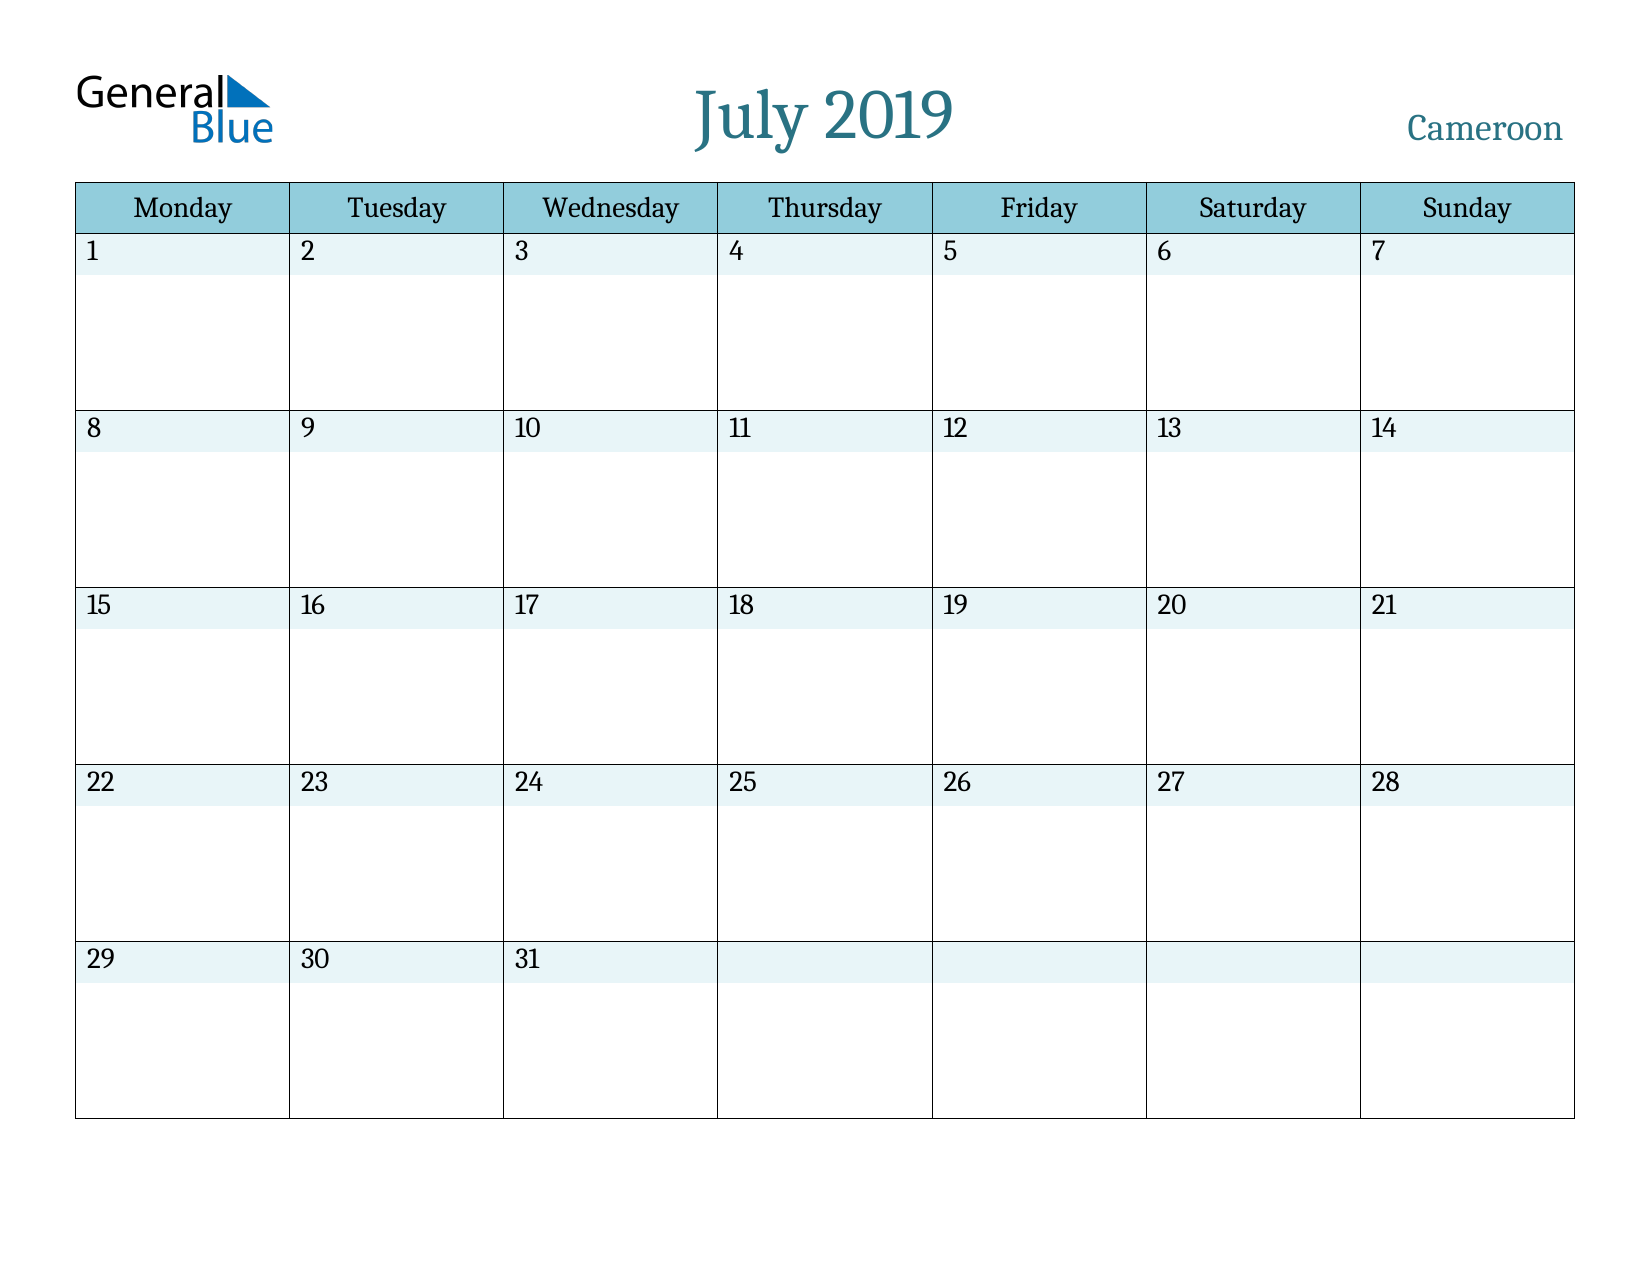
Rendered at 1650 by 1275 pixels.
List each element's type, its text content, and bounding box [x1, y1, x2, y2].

table_cell [1147, 942, 1360, 983]
table_cell 6 [1147, 234, 1360, 275]
table_cell 18 [718, 588, 932, 629]
table_cell 30 [290, 942, 503, 983]
table_cell [1361, 452, 1574, 587]
table_cell [1147, 983, 1360, 1118]
table_cell [76, 629, 289, 764]
table_cell 8 [76, 411, 289, 452]
picture [77, 75, 273, 143]
table_cell [718, 275, 932, 410]
table_cell [1361, 275, 1574, 410]
table_cell [1147, 806, 1360, 941]
table_cell 13 [1147, 411, 1360, 452]
table_cell [76, 806, 289, 941]
table_cell [504, 806, 717, 941]
table_cell [290, 452, 503, 587]
table_cell [718, 942, 932, 983]
table_cell 31 [504, 942, 717, 983]
table_cell Sunday [1361, 183, 1574, 233]
table_header July 2019 [504, 75, 1146, 182]
table_cell [933, 983, 1146, 1118]
table_cell [504, 629, 717, 764]
table_cell [1361, 942, 1574, 983]
table_cell 4 [718, 234, 932, 275]
table_cell 14 [1361, 411, 1574, 452]
table_cell [933, 942, 1146, 983]
table_cell 3 [504, 234, 717, 275]
table_cell 15 [76, 588, 289, 629]
table_cell [1361, 806, 1574, 941]
table_cell Wednesday [504, 183, 717, 233]
table_cell 29 [76, 942, 289, 983]
table_cell [1147, 452, 1360, 587]
table_cell [718, 629, 932, 764]
table_header Cameroon [1146, 75, 1574, 182]
table_cell Monday [76, 183, 289, 233]
table_cell Saturday [1147, 183, 1360, 233]
table_cell 28 [1361, 765, 1574, 806]
table_cell [718, 983, 932, 1118]
table_cell [1361, 983, 1574, 1118]
table_cell 5 [933, 234, 1146, 275]
table_header [76, 75, 503, 182]
table_cell [933, 629, 1146, 764]
table_cell 22 [76, 765, 289, 806]
table_cell [1147, 629, 1360, 764]
table_cell [504, 983, 717, 1118]
table_cell [718, 452, 932, 587]
table_cell 9 [290, 411, 503, 452]
table_cell Tuesday [290, 183, 503, 233]
table_cell [1361, 629, 1574, 764]
table_cell 1 [76, 234, 289, 275]
table_cell [933, 275, 1146, 410]
table_cell [933, 452, 1146, 587]
table_cell 27 [1147, 765, 1360, 806]
table_cell 2 [290, 234, 503, 275]
table_cell [290, 629, 503, 764]
table_cell [504, 452, 717, 587]
table_cell 10 [504, 411, 717, 452]
table_cell [76, 983, 289, 1118]
table_cell 7 [1361, 234, 1574, 275]
table_cell 16 [290, 588, 503, 629]
table_cell 17 [504, 588, 717, 629]
table_cell 26 [933, 765, 1146, 806]
table_cell [290, 275, 503, 410]
table_cell 12 [933, 411, 1146, 452]
table_cell [933, 806, 1146, 941]
table_cell 19 [933, 588, 1146, 629]
table_cell 24 [504, 765, 717, 806]
table_cell [718, 806, 932, 941]
table_cell 11 [718, 411, 932, 452]
table_cell [290, 806, 503, 941]
table_cell [1147, 275, 1360, 410]
table_cell Friday [933, 183, 1146, 233]
table_cell [504, 275, 717, 410]
table_cell [76, 452, 289, 587]
table_cell 20 [1147, 588, 1360, 629]
table_cell Thursday [718, 183, 932, 233]
table_cell [76, 275, 289, 410]
table_cell 23 [290, 765, 503, 806]
table_cell 25 [718, 765, 932, 806]
table_cell [290, 983, 503, 1118]
table_cell 21 [1361, 588, 1574, 629]
